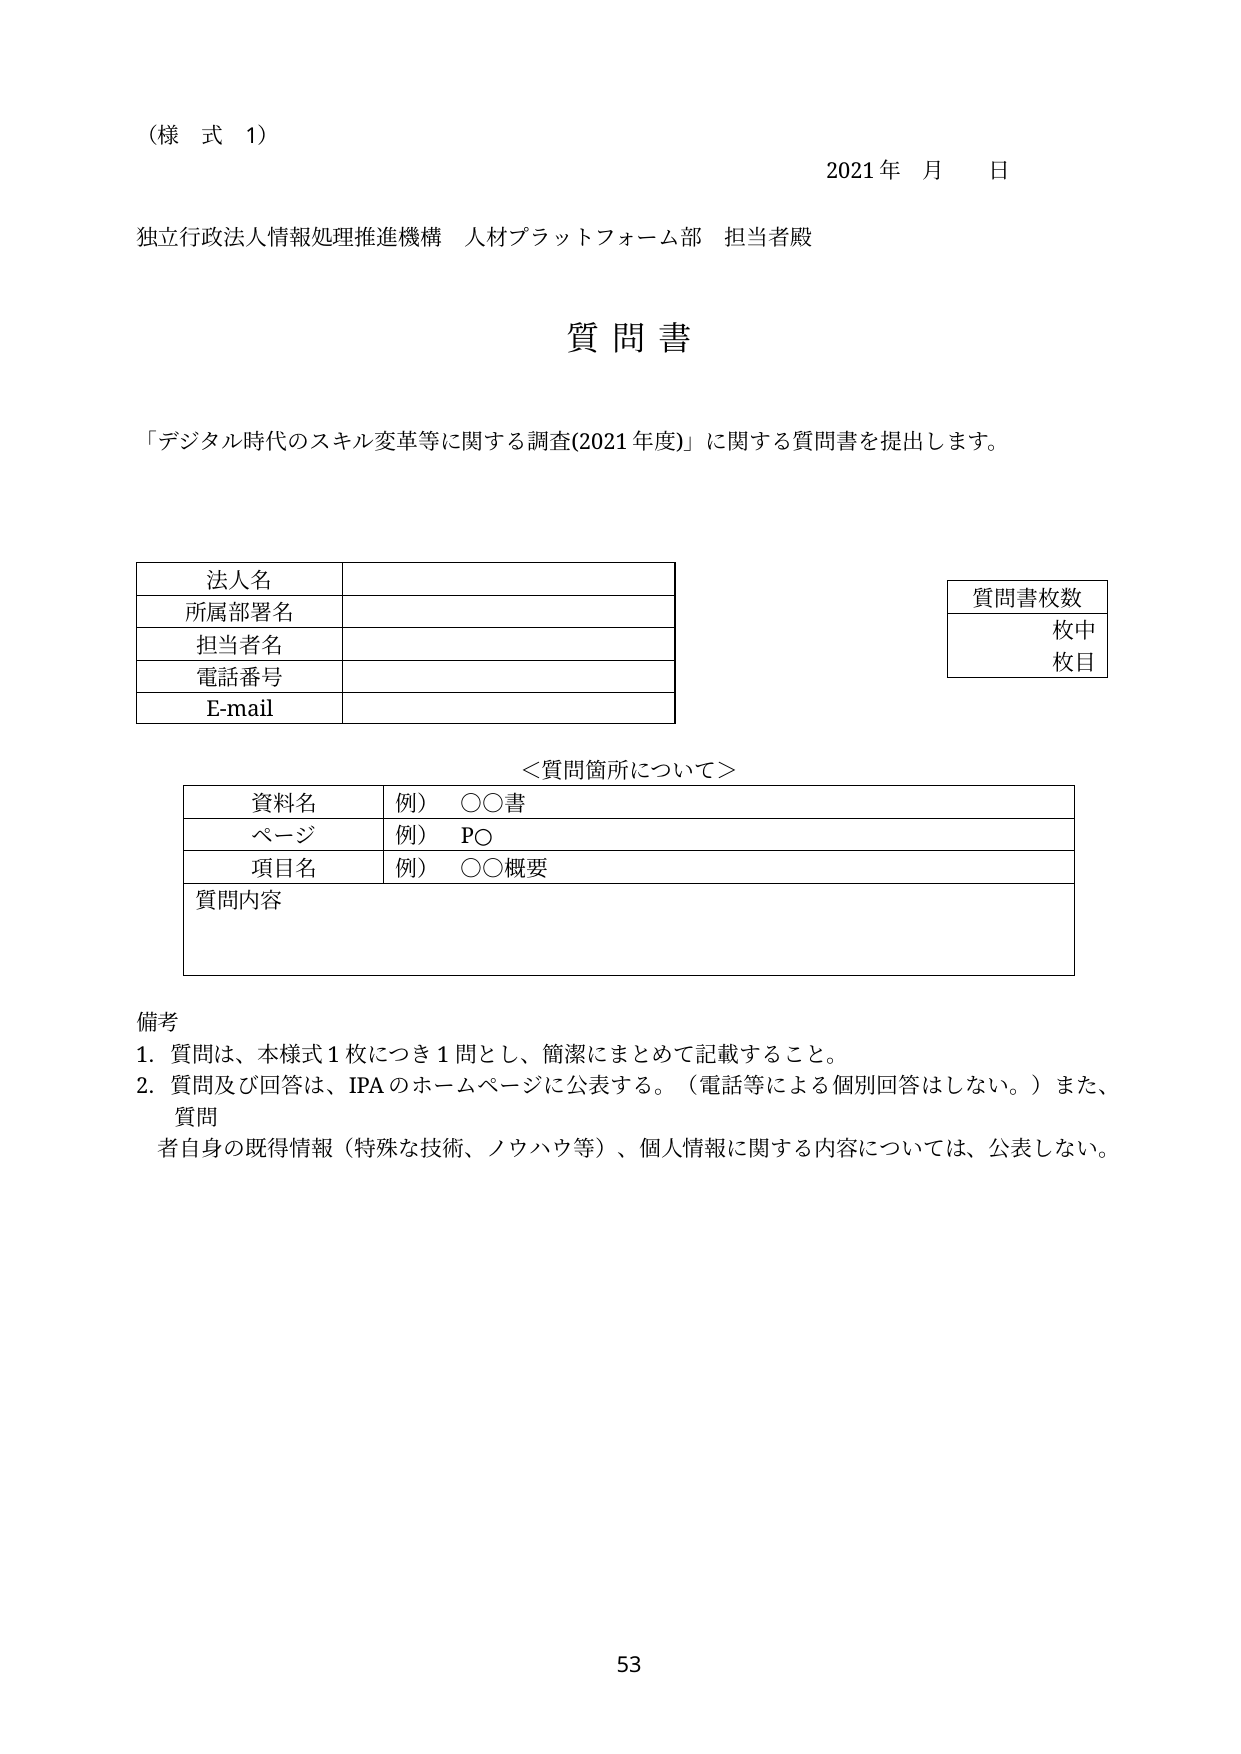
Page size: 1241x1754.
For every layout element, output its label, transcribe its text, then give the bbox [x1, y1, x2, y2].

table_cell 担当者名 [137, 628, 342, 659]
text 質問書 [136, 312, 1122, 359]
table_cell 項目名 [184, 851, 383, 883]
table_cell 質問内容 [184, 884, 1074, 974]
table_header 質問書枚数 [948, 581, 1107, 613]
table_cell 枚中 枚目 [948, 614, 1107, 677]
table_cell [343, 661, 674, 692]
table_cell [343, 693, 674, 723]
text 1．質問は、本様式1 枚につき1 問とし、簡潔にまとめて記載すること。 [136, 1037, 1122, 1068]
table_header [343, 563, 674, 594]
table_cell 所属部署名 [137, 596, 342, 627]
text 2021年 月 日 [203, 150, 1010, 185]
table_cell 電話番号 [137, 661, 342, 692]
table_cell [343, 596, 674, 627]
table_cell 例） ○○概要 [384, 851, 1074, 883]
table_header 法人名 [137, 563, 342, 594]
table_cell 例） P○ [384, 819, 1074, 850]
table_header 資料名 [184, 786, 383, 818]
text （様 式 1） [136, 118, 1122, 150]
text ＜質問箇所について＞ [136, 754, 1122, 785]
text 「デジタル時代のスキル変革等に関する調査(2021年度)」に関する質問書を提出します。 [113, 419, 1100, 457]
table_header 例） ○○書 [384, 786, 1074, 818]
text 独立行政法人情報処理推進機構 人材プラットフォーム部 担当者殿 [136, 221, 1122, 252]
text 備考 [136, 1005, 1122, 1037]
text 2．質問及び回答は、IPAのホームページに公表する。（電話等による個別回答はしない。）また、質問 [136, 1068, 1122, 1131]
text 者自身の既得情報（特殊な技術、ノウハウ等）、個人情報に関する内容については、公表しない。 [158, 1131, 1122, 1163]
table_cell E-mail [137, 693, 342, 723]
table_cell ページ [184, 819, 383, 850]
table_cell [343, 628, 674, 659]
